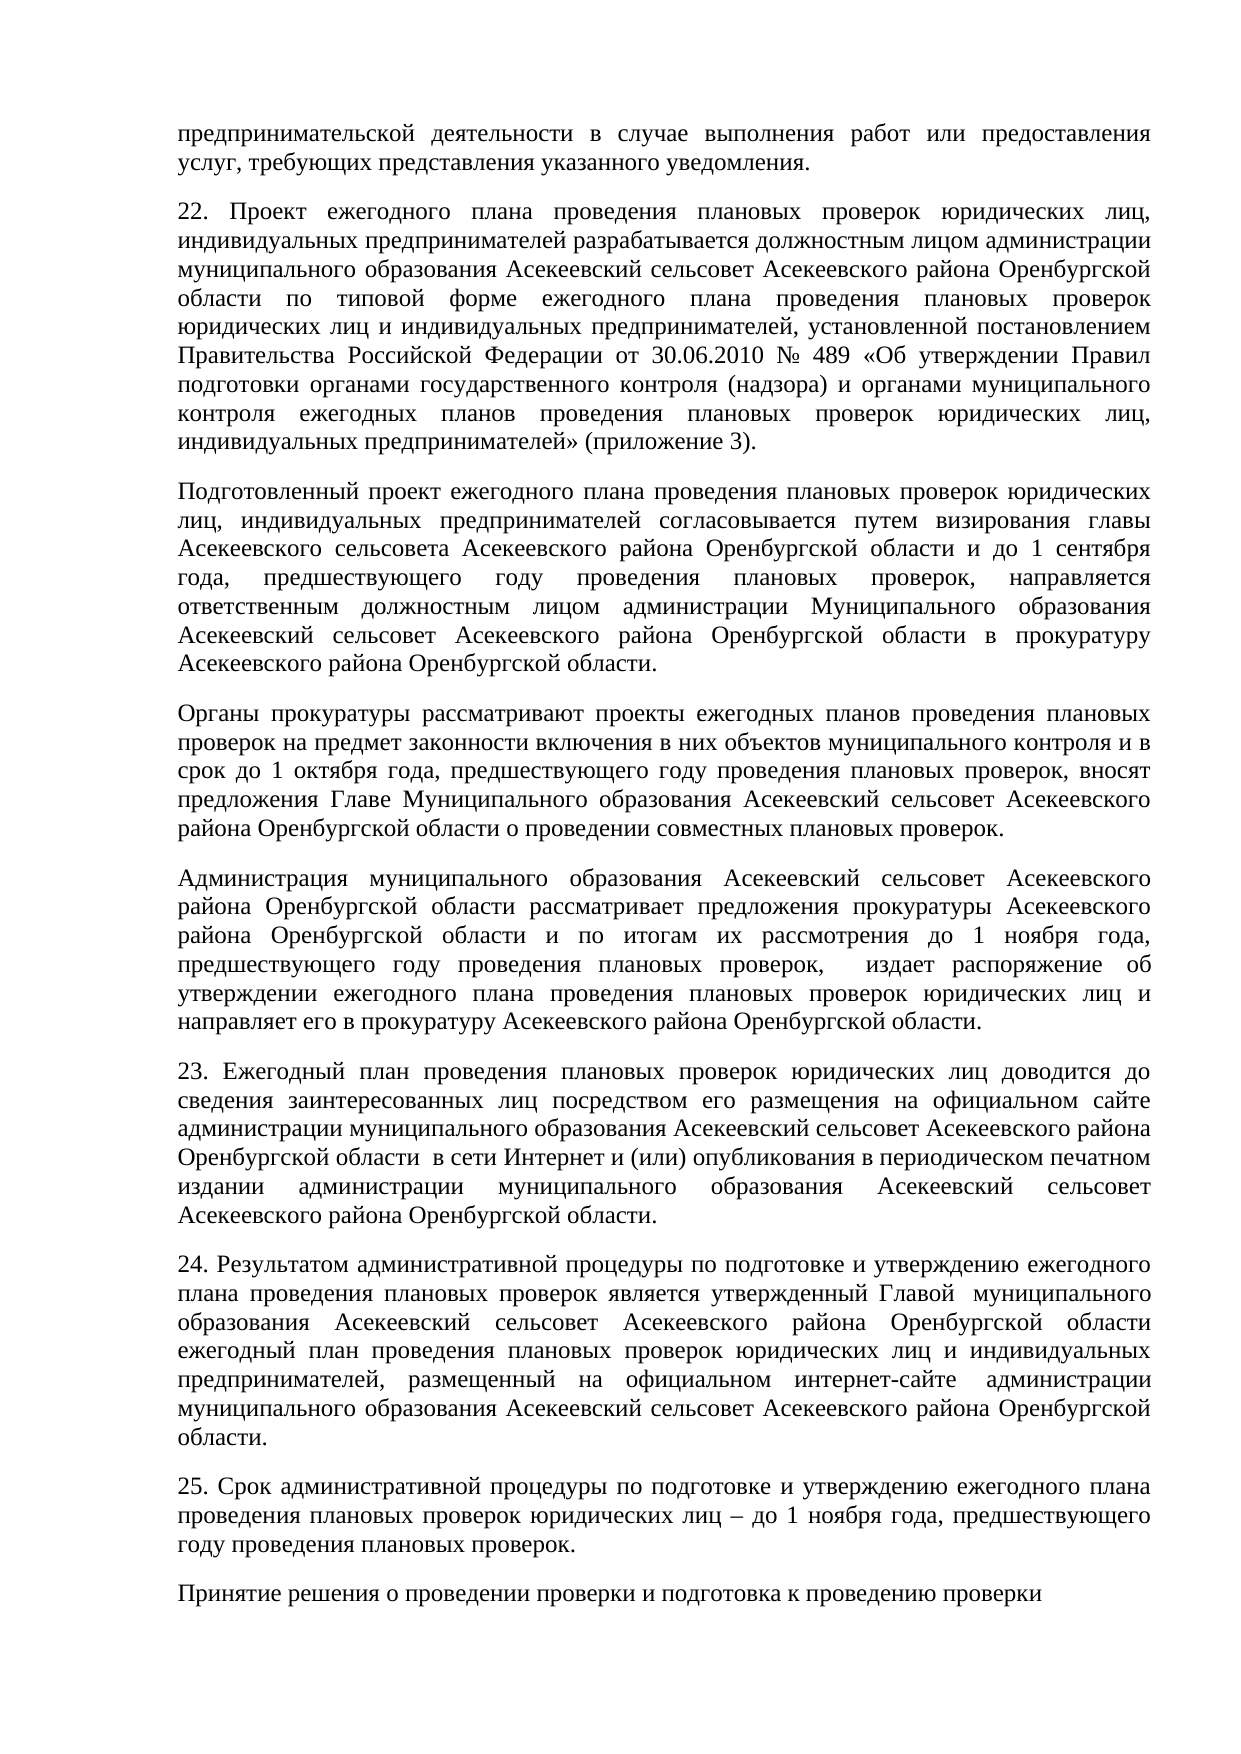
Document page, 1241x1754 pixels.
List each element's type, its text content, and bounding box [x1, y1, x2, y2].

text Подготовленный проект ежегодного плана проведения плановых проверок юридических лиц, индивидуальных предпринимателей согласовывается путем визирования главы Асекеевского сельсовета Асекеевского района Оренбургской области и до 1 сентября года, предшествующего году проведения плановых проверок, направляется ответственным должностным лицом администрации Муниципального образования Асекеевский сельсовет Асекеевского района Оренбургской области в прокуратуру Асекеевского района Оренбургской области. [177, 476, 1152, 677]
text Органы прокуратуры рассматривают проекты ежегодных планов проведения плановых проверок на предмет законности включения в них объектов муниципального контроля и в срок до 1 октября года, предшествующего году проведения плановых проверок, вносят предложения Главе Муниципального образования Асекеевский сельсовет Асекеевского района Оренбургской области о проведении совместных плановых проверок. [177, 698, 1152, 842]
text 23. Ежегодный план проведения плановых проверок юридических лиц доводится до сведения заинтересованных лиц посредством его размещения на официальном сайте администрации муниципального образования Асекеевский сельсовет Асекеевского района Оренбургской области в сети Интернет и (или) опубликования в периодическом печатном издании администрации муниципального образования Асекеевский сельсовет Асекеевского района Оренбургской области. [177, 1056, 1152, 1228]
text 22. Проект ежегодного плана проведения плановых проверок юридических лиц, индивидуальных предпринимателей разрабатывается должностным лицом администрации муниципального образования Асекеевский сельсовет Асекеевского района Оренбургской области по типовой форме ежегодного плана проведения плановых проверок юридических лиц и индивидуальных предпринимателей, установленной постановлением Правительства Российской Федерации от 30.06.2010 № 489 «Об утверждении Правил подготовки органами государственного контроля (надзора) и органами муниципального контроля ежегодных планов проведения плановых проверок юридических лиц, индивидуальных предпринимателей» (приложение 3). [177, 196, 1152, 455]
text Администрация муниципального образования Асекеевский сельсовет Асекеевского района Оренбургской области рассматривает предложения прокуратуры Асекеевского района Оренбургской области и по итогам их рассмотрения до 1 ноября года, предшествующего году проведения плановых проверок, издает распоряжение об утверждении ежегодного плана проведения плановых проверок юридических лиц и направляет его в прокуратуру Асекеевского района Оренбургской области. [177, 863, 1152, 1035]
text 25. Срок административной процедуры по подготовке и утверждению ежегодного плана проведения плановых проверок юридических лиц – до 1 ноября года, предшествующего году проведения плановых проверок. [177, 1471, 1152, 1558]
text Принятие решения о проведении проверки и подготовка к проведению проверки [177, 1578, 1152, 1607]
text 24. Результатом административной процедуры по подготовке и утверждению ежегодного плана проведения плановых проверок является утвержденный Главой муниципального образования Асекеевский сельсовет Асекеевского района Оренбургской области ежегодный план проведения плановых проверок юридических лиц и индивидуальных предпринимателей, размещенный на официальном интернет-сайте администрации муниципального образования Асекеевский сельсовет Асекеевского района Оренбургской области. [177, 1249, 1152, 1451]
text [177, 118, 1152, 176]
